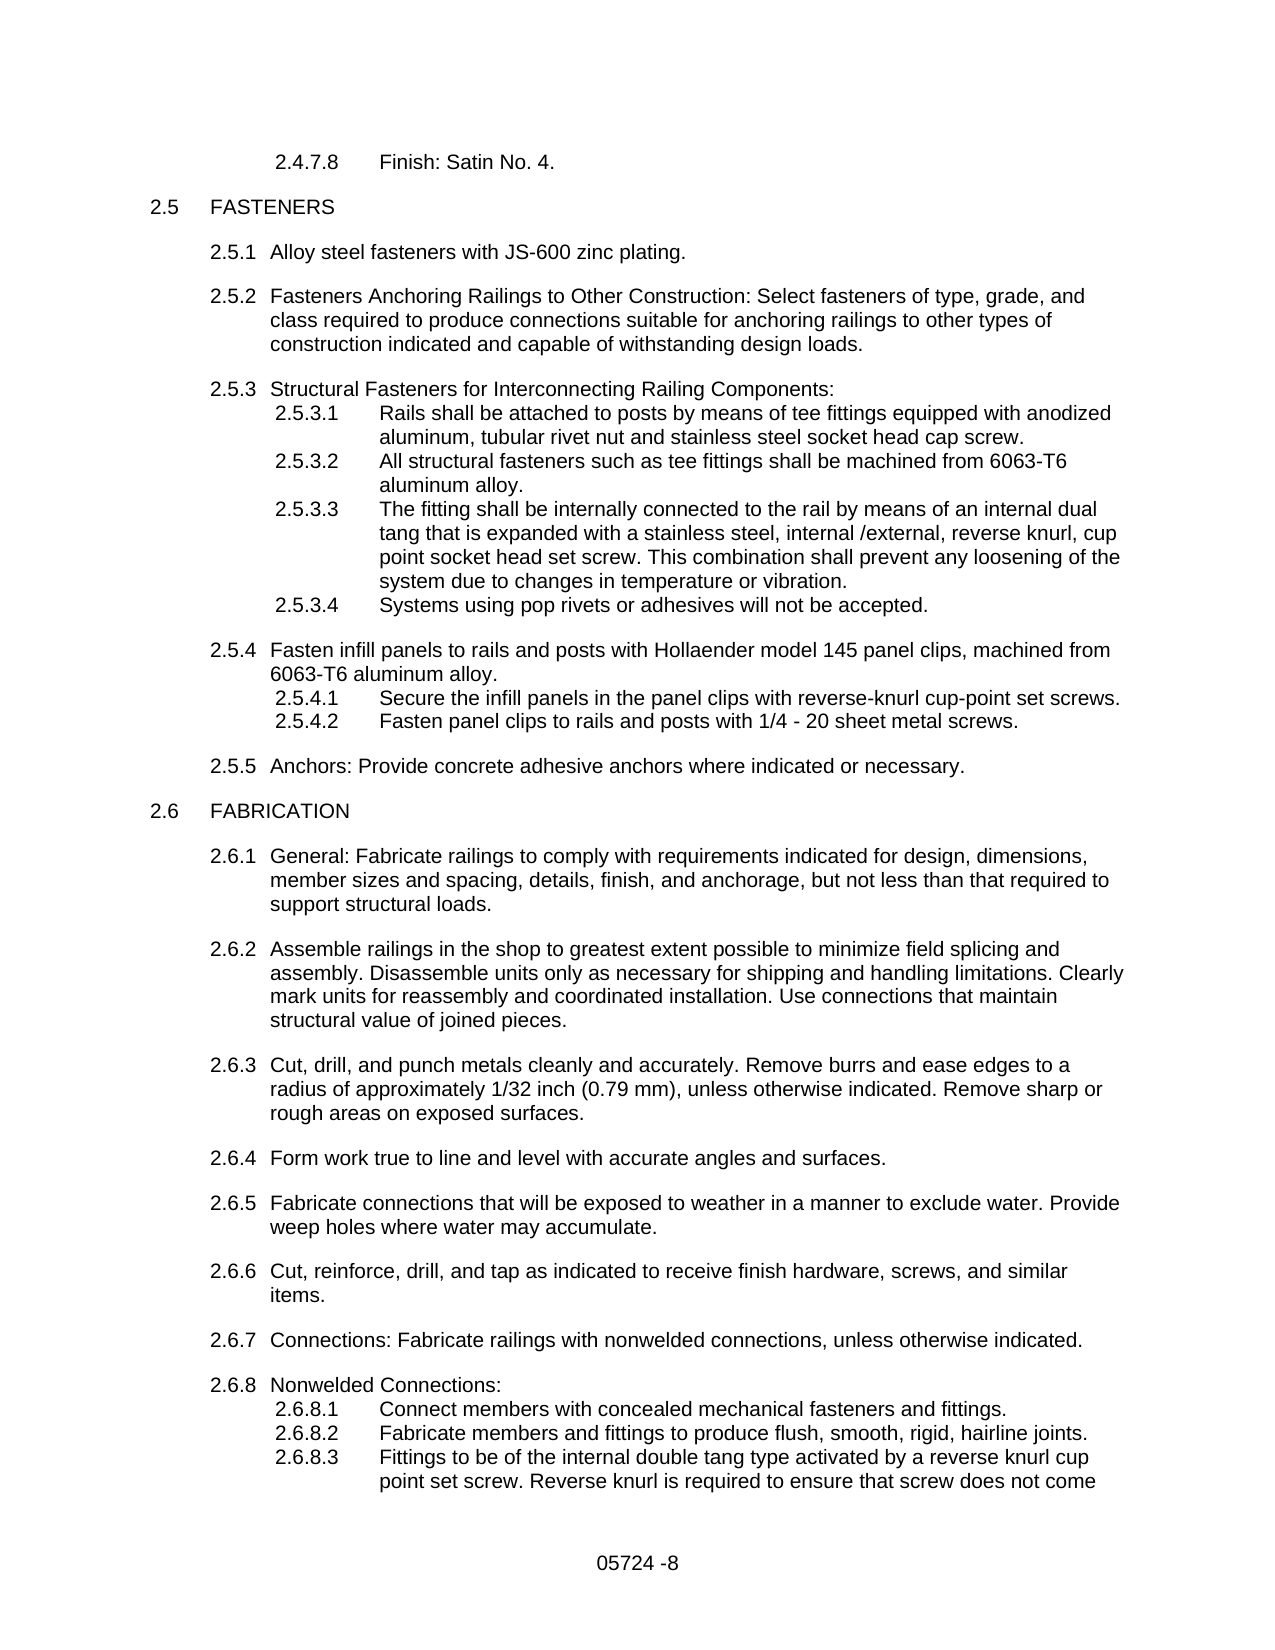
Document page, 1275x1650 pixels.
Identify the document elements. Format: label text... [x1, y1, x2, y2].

list Fasten panel clips to rails and posts with 1/4 - 20 sheet metal screws. [275, 709, 1125, 733]
list Rails shall be attached to posts by means of tee fittings equipped with anodized aluminum, tubular rivet nut and stainless steel socket head cap screw. [275, 401, 1125, 449]
list FASTENERS [150, 195, 1125, 219]
list Structural Fasteners for Interconnecting Railing Components: [210, 377, 1125, 401]
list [275, 1445, 1125, 1493]
list Anchors: Provide concrete adhesive anchors where indicated or necessary. [210, 754, 1125, 778]
list General: Fabricate railings to comply with requirements indicated for design, dimensions, member sizes and spacing, details, finish, and anchorage, but not less than that required to support structural loads. [210, 844, 1125, 916]
list Connect members with concealed mechanical fasteners and fittings. [275, 1397, 1125, 1421]
list Connections: Fabricate railings with nonwelded connections, unless otherwise indicated. [210, 1328, 1125, 1352]
list All structural fasteners such as tee fittings shall be machined from 6063-T6 aluminum alloy. [275, 449, 1125, 497]
list Cut, reinforce, drill, and tap as indicated to receive finish hardware, screws, and similar items. [210, 1259, 1125, 1307]
list Secure the infill panels in the panel clips with reverse-knurl cup-point set screws. [275, 685, 1125, 709]
list Alloy steel fasteners with JS-600 zinc plating. [210, 239, 1125, 263]
list Finish: Satin No. 4. [275, 150, 1125, 174]
list The fitting shall be internally connected to the rail by means of an internal dual tang that is expanded with a stainless steel, internal /external, reverse knurl, cup point socket head set screw. This combination shall prevent any loosening of the system due to changes in temperature or vibration. [275, 497, 1125, 593]
list FABRICATION [150, 799, 1125, 823]
list Form work true to line and level with accurate angles and surfaces. [210, 1146, 1125, 1170]
list Fasten infill panels to rails and posts with Hollaender model 145 panel clips, machined from 6063-T6 aluminum alloy. [210, 637, 1125, 685]
list Systems using pop rivets or adhesives will not be accepted. [275, 593, 1125, 617]
list Assemble railings in the shop to greatest extent possible to minimize field splicing and assembly. Disassemble units only as necessary for shipping and handling limitations. Clearly mark units for reassembly and coordinated installation. Use connections that maintain structural value of joined pieces. [210, 936, 1125, 1032]
list Cut, drill, and punch metals cleanly and accurately. Remove burrs and ease edges to a radius of approximately 1/32 inch (0.79 mm), unless otherwise indicated. Remove sharp or rough areas on exposed surfaces. [210, 1053, 1125, 1125]
list Fabricate connections that will be exposed to weather in a manner to exclude water. Provide weep holes where water may accumulate. [210, 1191, 1125, 1238]
list Fasteners Anchoring Railings to Other Construction: Select fasteners of type, grade, and class required to produce connections suitable for anchoring railings to other types of construction indicated and capable of withstanding design loads. [210, 284, 1125, 356]
list Fabricate members and fittings to produce flush, smooth, rigid, hairline joints. [275, 1421, 1125, 1445]
list Nonwelded Connections: [210, 1373, 1125, 1397]
